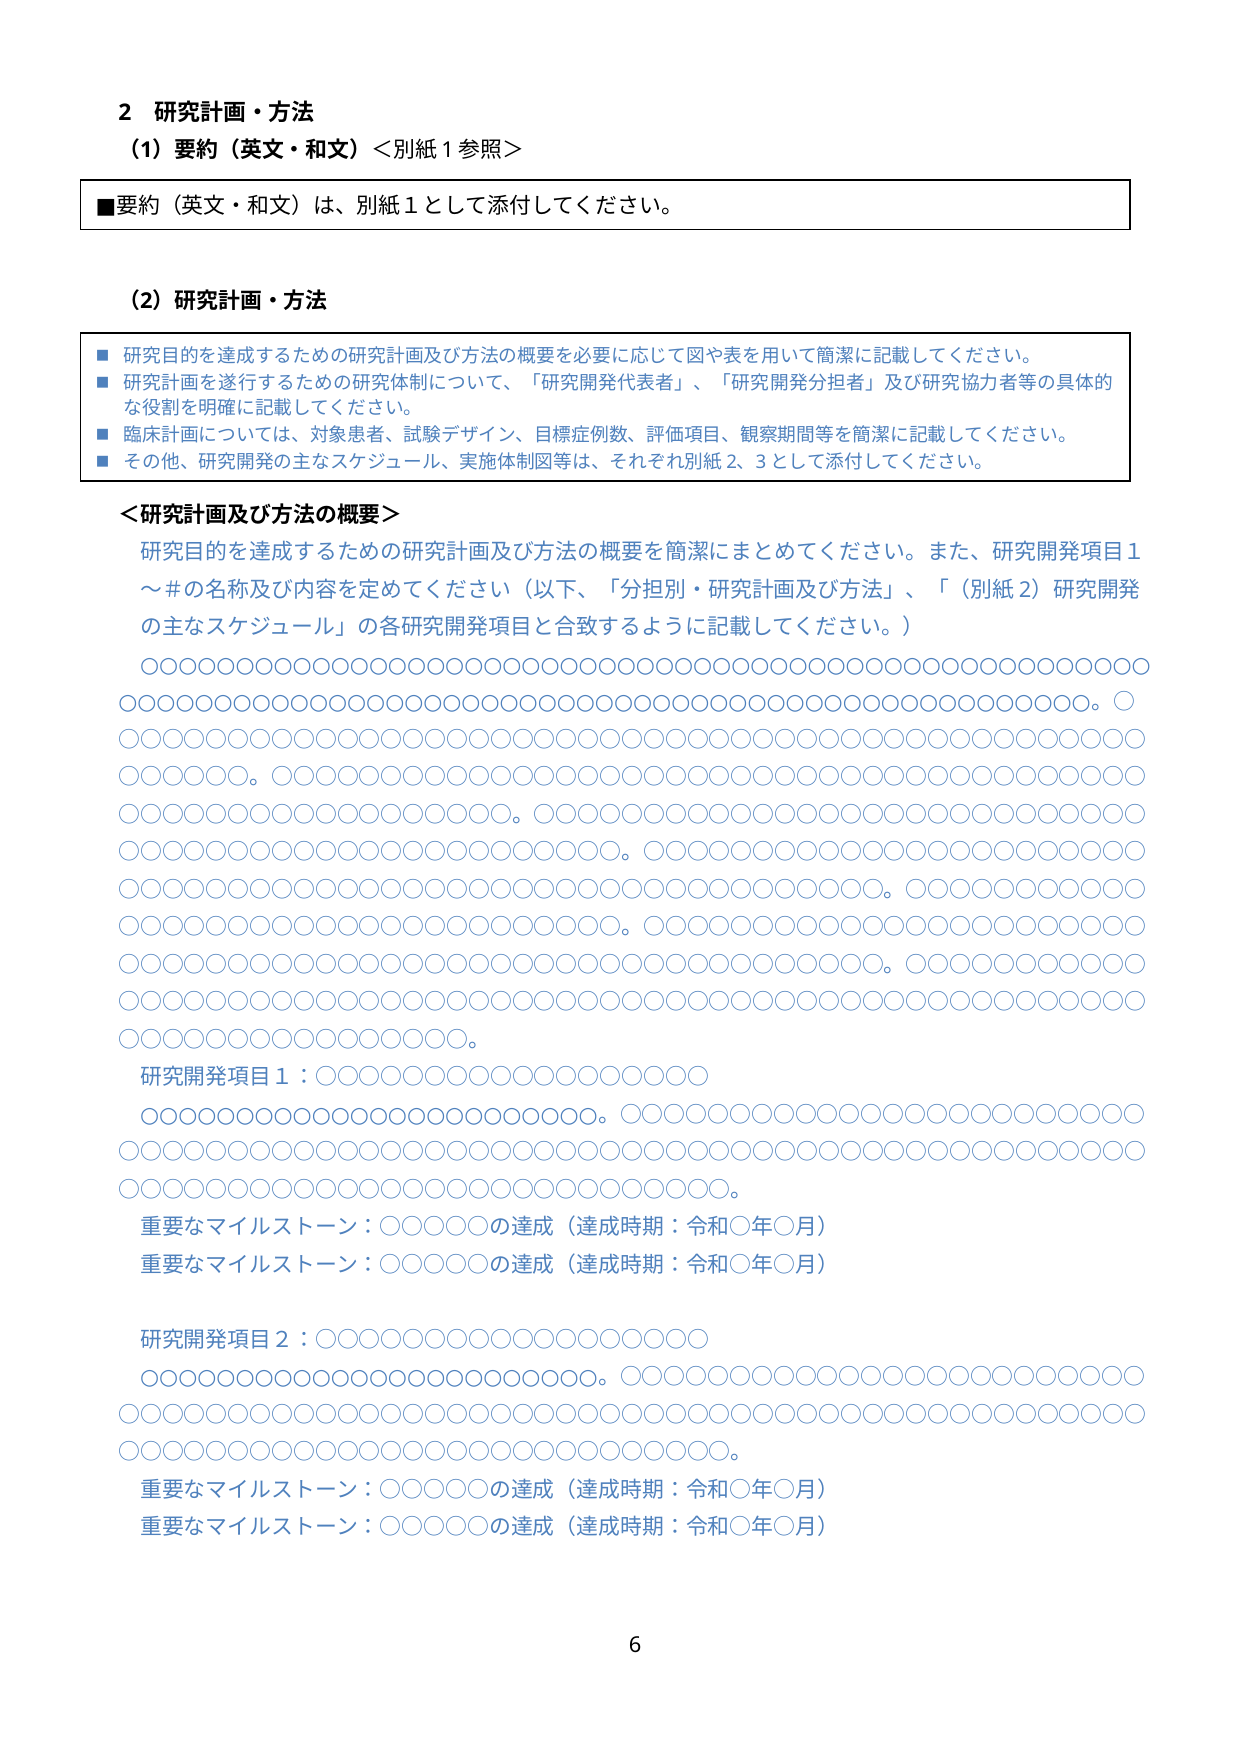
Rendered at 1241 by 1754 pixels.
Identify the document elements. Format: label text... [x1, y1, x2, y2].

subtitle 2 研究計画・方法 [118, 90, 1152, 128]
text 研究開発項目２：○○○○○○○○○○○○○○○○○○ [118, 1317, 1152, 1354]
text 重要なマイルストーン：○○○○○の達成（達成時期：令和○年○月） [118, 1467, 1152, 1504]
text 研究開発項目１：○○○○○○○○○○○○○○○○○○ [118, 1054, 1152, 1092]
text ＜研究計画及び方法の概要＞ [118, 316, 1152, 529]
text ○○○○○○○○○○○○○○○○○○○○○○○○。○○○○○○○○○○○○○○○○○○○○○○○○○○○○○○○○○○○○○○○○○○○○○○○○○○○○○○○○○○○○○○○○○○○○○○○○○○○○○○○○○○○○○○○○○○○○○○○○○○○。 [118, 1092, 1152, 1204]
subtitle （2）研究計画・方法 [118, 278, 1152, 316]
text 重要なマイルストーン：○○○○○の達成（達成時期：令和○年○月） [118, 1242, 1152, 1279]
subtitle （1）要約（英文・和文）＜別紙1参照＞ [118, 128, 1152, 165]
text ○○○○○○○○○○○○○○○○○○○○○○○○○○○○○○○○○○○○○○○○○○○○○○○○○○○○○○○○○○○○○○○○○○○○○○○○○○○○○○○○○○○○○○○○○○○○○○○○○○○○○○○○。○○○○○○○○○○○○○○○○○○○○○○○○○○○○○○○○○○○○○○○○○○○○○○○○○○○○○○。○○○○○○○○○○○○○○○○○○○○○○○○○○○○○○○○○○○○○○○○○○○○○○○○○○○○○○○○○○。○○○○○○○○○○○○○○○○○○○○○○○○○○○○○○○○○○○○○○○○○○○○○○○○○○○。○○○○○○○○○○○○○○○○○○○○○○○○○○○○○○○○○○○○○○○○○○○○○○○○○○○○○○○○○○。○○○○○○○○○○○○○○○○○○○○○○○○○○○○○○○○○○。○○○○○○○○○○○○○○○○○○○○○○○○○○○○○○○○○○○○○○○○○○○○○○○○○○○○○○○○○○。○○○○○○○○○○○○○○○○○○○○○○○○○○○○○○○○○○○○○○○○○○○○○○○○○○○○○○○○○○○○○○○○○○○○○○○○○○。 [118, 642, 1152, 1054]
text ○○○○○○○○○○○○○○○○○○○○○○○○。○○○○○○○○○○○○○○○○○○○○○○○○○○○○○○○○○○○○○○○○○○○○○○○○○○○○○○○○○○○○○○○○○○○○○○○○○○○○○○○○○○○○○○○○○○○○○○○○○○○。 [118, 1354, 1152, 1467]
text 重要なマイルストーン：○○○○○の達成（達成時期：令和○年○月） [118, 1504, 1152, 1542]
text 重要なマイルストーン：○○○○○の達成（達成時期：令和○年○月） [118, 1204, 1152, 1242]
text 研究目的を達成するための研究計画及び方法の概要を簡潔にまとめてください。また、研究開発項目１～＃の名称及び内容を定めてください（以下、「分担別・研究計画及び方法」、「（別紙2）研究開発の主なスケジュール」の各研究開発項目と合致するように記載してください。） [140, 529, 1152, 642]
